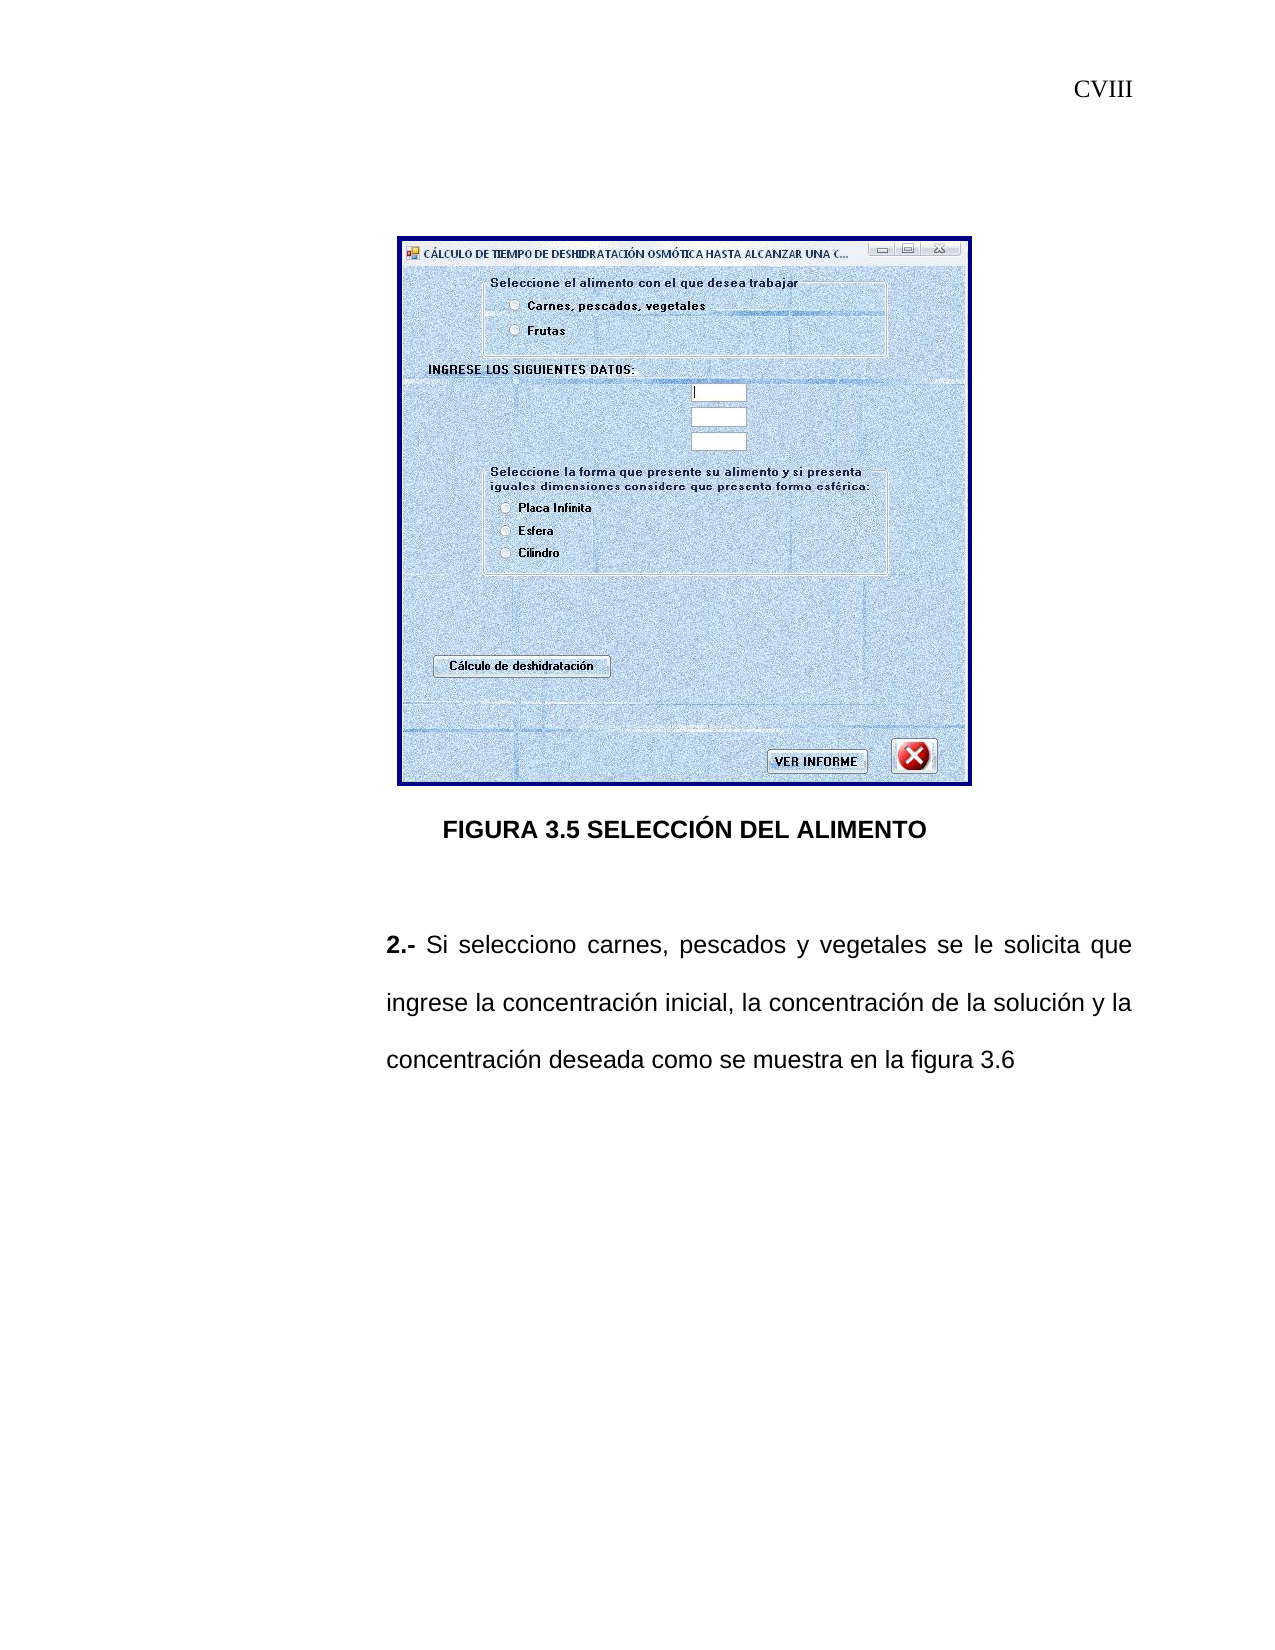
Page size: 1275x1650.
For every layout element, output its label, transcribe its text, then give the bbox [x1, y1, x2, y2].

text FIGURA 3.5 SELECCIÓN DEL ALIMENTO [236, 815, 1133, 844]
picture [402, 241, 968, 782]
text 2.- Si selecciono carnes, pescados y vegetales se le solicita que ingrese la concentración inicial, la concentración de la solución y la concentración deseada como se muestra en la figura 3.6 [386, 930, 1133, 1074]
